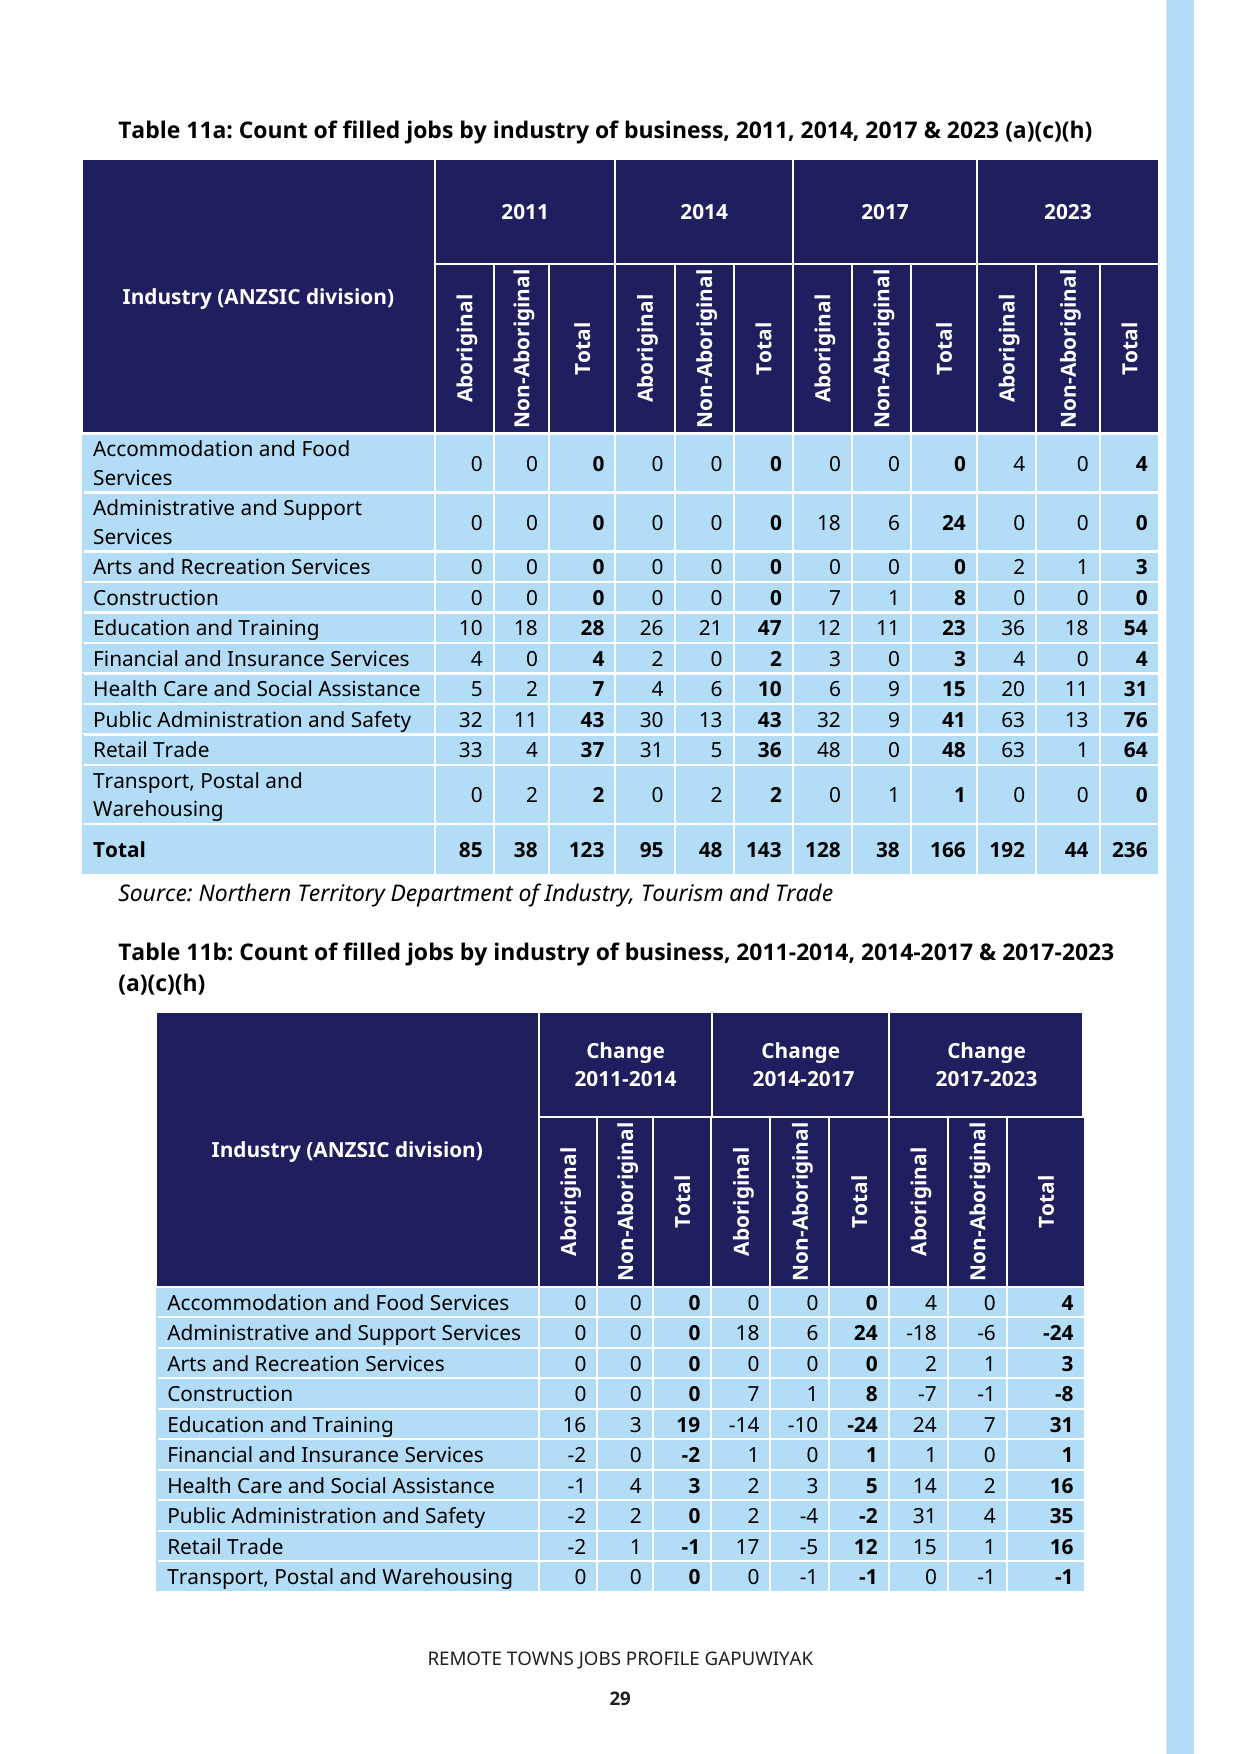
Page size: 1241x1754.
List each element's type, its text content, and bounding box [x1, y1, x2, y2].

table_cell 4 [598, 1471, 652, 1499]
table_cell 1 [890, 1440, 947, 1469]
table_cell 0 [654, 1379, 710, 1408]
table_cell 32 [794, 705, 851, 733]
table_cell 18 [794, 494, 851, 550]
table_cell 14 [890, 1471, 947, 1499]
table_cell 1 [712, 1440, 769, 1469]
table_cell Aboriginal [436, 265, 493, 432]
table_cell 128 [794, 825, 851, 874]
table_cell 0 [550, 583, 614, 611]
table_cell Non-Aboriginal [1037, 265, 1099, 432]
table_cell 38 [495, 825, 548, 874]
table_cell 1 [853, 766, 910, 823]
table_cell 0 [735, 435, 792, 491]
table_cell -24 [830, 1410, 888, 1438]
table_cell Total [830, 1118, 888, 1286]
table_cell 5 [830, 1471, 888, 1499]
table_cell 35 [1008, 1501, 1084, 1530]
table_cell 0 [853, 435, 910, 491]
table_cell 0 [712, 1349, 769, 1377]
table_cell 2 [598, 1501, 652, 1530]
table_cell -5 [771, 1532, 828, 1560]
table_cell 4 [1101, 644, 1158, 672]
table_cell 0 [495, 553, 548, 581]
table_cell Total [654, 1118, 710, 1286]
table_cell -18 [890, 1318, 947, 1347]
table_cell 2 [978, 553, 1035, 581]
table_header Change 2017-2023 [890, 1013, 1082, 1116]
table_cell 95 [616, 825, 674, 874]
table_cell 10 [735, 675, 792, 703]
table_cell Education and Training [156, 1408, 538, 1438]
table_cell 4 [616, 675, 674, 703]
table_cell 10 [436, 614, 493, 642]
table_cell 9 [853, 675, 910, 703]
table_cell 2 [495, 766, 548, 823]
table_cell 0 [495, 435, 548, 491]
table_cell -24 [1008, 1318, 1084, 1347]
table_cell 2 [712, 1501, 769, 1530]
table_cell Aboriginal [978, 265, 1035, 432]
table_cell 36 [978, 614, 1035, 642]
table_cell 3 [1101, 553, 1158, 581]
table_header 2014 [616, 160, 792, 263]
table_cell 0 [890, 1562, 947, 1591]
table_cell Non-Aboriginal [598, 1118, 652, 1286]
table_cell Health Care and Social Assistance [156, 1469, 538, 1499]
table_cell 0 [676, 435, 733, 491]
table_cell 1 [1008, 1440, 1084, 1469]
table_cell 7 [949, 1410, 1006, 1438]
table_header 2017 [794, 160, 976, 263]
table_cell 0 [598, 1440, 652, 1469]
table_cell 0 [978, 766, 1035, 823]
table_cell 0 [598, 1349, 652, 1377]
table_cell Non-Aboriginal [949, 1118, 1006, 1286]
table_header Change 2014-2017 [713, 1013, 888, 1116]
table_cell 0 [676, 494, 733, 550]
table_cell Retail Trade [82, 734, 434, 764]
table_cell 48 [794, 736, 851, 764]
table_cell 0 [598, 1288, 652, 1316]
table_cell -2 [540, 1440, 596, 1469]
table_cell 63 [978, 736, 1035, 764]
table_cell 0 [853, 644, 910, 672]
table_cell 18 [1037, 614, 1099, 642]
table_cell 1 [949, 1532, 1006, 1560]
table_cell 2 [949, 1471, 1006, 1499]
table_cell 0 [735, 553, 792, 581]
table_cell 4 [1101, 435, 1158, 491]
table_cell Total [1008, 1118, 1084, 1286]
table_cell Total [1101, 265, 1158, 432]
table_cell 4 [495, 736, 548, 764]
table_cell 31 [890, 1501, 947, 1530]
table_cell Retail Trade [156, 1530, 538, 1560]
table_cell -2 [830, 1501, 888, 1530]
table_cell 15 [890, 1532, 947, 1560]
table_cell 31 [1008, 1410, 1084, 1438]
table_cell Financial and Insurance Services [82, 642, 434, 672]
table_cell 20 [978, 675, 1035, 703]
table_cell 0 [735, 583, 792, 611]
table_cell 2 [735, 766, 792, 823]
table_cell 5 [436, 675, 493, 703]
table_cell -1 [654, 1532, 710, 1560]
table_cell Arts and Recreation Services [82, 550, 434, 581]
table_cell 37 [550, 736, 614, 764]
table_cell -14 [712, 1410, 769, 1438]
table_cell -7 [890, 1379, 947, 1408]
table_cell 0 [949, 1288, 1006, 1316]
table_cell 18 [495, 614, 548, 642]
table_cell 2 [550, 766, 614, 823]
table_cell 192 [978, 825, 1035, 874]
table_cell 0 [1101, 494, 1158, 550]
table_cell 17 [712, 1532, 769, 1560]
table_cell Public Administration and Safety [82, 703, 434, 733]
table_cell 0 [550, 553, 614, 581]
table_cell 0 [598, 1562, 652, 1591]
table_cell Health Care and Social Assistance [82, 673, 434, 703]
table_cell 0 [853, 736, 910, 764]
table_cell 3 [912, 644, 976, 672]
table_cell 0 [771, 1440, 828, 1469]
table_cell 8 [912, 583, 976, 611]
table_cell 30 [616, 705, 674, 733]
table_cell 21 [676, 614, 733, 642]
table_cell 24 [830, 1318, 888, 1347]
table_cell 2 [735, 644, 792, 672]
table_cell 0 [1101, 766, 1158, 823]
table_cell 0 [794, 553, 851, 581]
table_cell 1 [853, 583, 910, 611]
table_cell 0 [540, 1379, 596, 1408]
table_cell 11 [853, 614, 910, 642]
table_cell 0 [616, 583, 674, 611]
table_cell 43 [550, 705, 614, 733]
table_cell -1 [949, 1379, 1006, 1408]
table_cell 48 [676, 825, 733, 874]
table_cell Construction [82, 581, 434, 611]
table_cell 0 [830, 1349, 888, 1377]
table_cell 76 [1101, 705, 1158, 733]
table_cell 0 [540, 1288, 596, 1316]
text Table 11a: Count of filled jobs by industry of business, 2011, 2014, 2017 & 2023 (a)(c)(h) [118, 114, 1122, 145]
table_cell 0 [912, 435, 976, 491]
table_cell 0 [598, 1318, 652, 1347]
table_cell 43 [735, 705, 792, 733]
table_cell 0 [676, 553, 733, 581]
table_cell 0 [436, 435, 493, 491]
table_cell 0 [654, 1501, 710, 1530]
table_cell 0 [654, 1288, 710, 1316]
table_cell 0 [830, 1288, 888, 1316]
table_cell 0 [853, 553, 910, 581]
table_cell 143 [735, 825, 792, 874]
table_cell 48 [912, 736, 976, 764]
table_cell 0 [712, 1562, 769, 1591]
table_cell Non-Aboriginal [676, 265, 733, 432]
table_cell Accommodation and Food Services [156, 1288, 538, 1316]
table_cell 12 [830, 1532, 888, 1560]
table_cell 26 [616, 614, 674, 642]
table_cell 6 [676, 675, 733, 703]
table_cell 0 [676, 583, 733, 611]
table_cell 0 [735, 494, 792, 550]
table_cell 6 [771, 1318, 828, 1347]
table_cell 33 [436, 736, 493, 764]
table_cell 0 [598, 1379, 652, 1408]
table_cell Total [735, 265, 792, 432]
table_cell 0 [1101, 583, 1158, 611]
table_cell 0 [676, 644, 733, 672]
table_cell -2 [540, 1532, 596, 1560]
table_cell 3 [1008, 1349, 1084, 1377]
table_cell 0 [436, 766, 493, 823]
table_cell 166 [912, 825, 976, 874]
table_cell Administrative and Support Services [82, 491, 434, 550]
table_cell 7 [712, 1379, 769, 1408]
table_cell 0 [540, 1318, 596, 1347]
table_cell 1 [912, 766, 976, 823]
table_cell 0 [550, 494, 614, 550]
table_cell 32 [436, 705, 493, 733]
table_cell 6 [794, 675, 851, 703]
table_cell 0 [654, 1562, 710, 1591]
table_cell 13 [1037, 705, 1099, 733]
table_cell 4 [949, 1501, 1006, 1530]
table_cell 1 [1037, 736, 1099, 764]
table_cell 3 [794, 644, 851, 672]
table_cell Financial and Insurance Services [156, 1438, 538, 1469]
table_cell Total [550, 265, 614, 432]
table_cell -1 [830, 1562, 888, 1591]
table_cell 0 [771, 1288, 828, 1316]
table_cell 0 [1037, 583, 1099, 611]
table_cell 4 [1008, 1288, 1084, 1316]
table_cell Aboriginal [712, 1118, 769, 1286]
table_cell 0 [436, 583, 493, 611]
table_cell 1 [949, 1349, 1006, 1377]
table_cell 63 [978, 705, 1035, 733]
table_cell 0 [654, 1349, 710, 1377]
table_cell Non-Aboriginal [771, 1118, 828, 1286]
table_cell 16 [540, 1410, 596, 1438]
table_cell 31 [1101, 675, 1158, 703]
table_cell 0 [912, 553, 976, 581]
table_cell 44 [1037, 825, 1099, 874]
table_cell 0 [1037, 494, 1099, 550]
table_cell 0 [794, 766, 851, 823]
table_cell 0 [949, 1440, 1006, 1469]
table_cell -1 [1008, 1562, 1084, 1591]
table_cell 13 [676, 705, 733, 733]
table_cell 4 [550, 644, 614, 672]
table_cell Aboriginal [794, 265, 851, 432]
table_cell -10 [771, 1410, 828, 1438]
table_cell 36 [735, 736, 792, 764]
table_cell 7 [550, 675, 614, 703]
table_cell 0 [1037, 644, 1099, 672]
table_cell 1 [598, 1532, 652, 1560]
table_cell 1 [1037, 553, 1099, 581]
table_cell 3 [654, 1471, 710, 1499]
table_cell Aboriginal [616, 265, 674, 432]
table_cell 0 [616, 494, 674, 550]
table_cell -2 [540, 1501, 596, 1530]
table_cell -8 [1008, 1379, 1084, 1408]
table_header 2023 [978, 160, 1158, 263]
table_cell 16 [1008, 1532, 1084, 1560]
table_cell -6 [949, 1318, 1006, 1347]
table_cell 0 [550, 435, 614, 491]
table_cell 236 [1101, 825, 1158, 874]
table_cell 85 [436, 825, 493, 874]
table_cell 4 [978, 644, 1035, 672]
table_cell Accommodation and Food Services [82, 435, 434, 491]
table_cell 23 [912, 614, 976, 642]
table_cell Transport, Postal and Warehousing [156, 1560, 538, 1591]
text Source: Northern Territory Department of Industry, Tourism and Trade [118, 877, 1122, 908]
table_cell Total [912, 265, 976, 432]
table_cell 0 [771, 1349, 828, 1377]
table_cell 0 [1037, 766, 1099, 823]
table_cell 4 [436, 644, 493, 672]
table_cell 64 [1101, 736, 1158, 764]
table_header 2011 [436, 160, 614, 263]
table_cell 1 [830, 1440, 888, 1469]
table_cell 5 [676, 736, 733, 764]
table_cell 24 [912, 494, 976, 550]
table_cell 54 [1101, 614, 1158, 642]
table_cell 18 [712, 1318, 769, 1347]
table_cell Administrative and Support Services [156, 1316, 538, 1347]
table_cell Aboriginal [540, 1118, 596, 1286]
table_cell 2 [495, 675, 548, 703]
table_cell 1 [771, 1379, 828, 1408]
table_cell 0 [616, 435, 674, 491]
table_cell Arts and Recreation Services [156, 1347, 538, 1377]
table_cell 0 [1037, 435, 1099, 491]
table_cell 4 [978, 435, 1035, 491]
table_cell Transport, Postal and Warehousing [82, 764, 434, 823]
text Table 11b: Count of filled jobs by industry of business, 2011-2014, 2014-2017 & 2017-2023 (a)(c)(h) [118, 935, 1122, 998]
table_cell 16 [1008, 1471, 1084, 1499]
table_cell 11 [1037, 675, 1099, 703]
table_cell 19 [654, 1410, 710, 1438]
table_cell Non-Aboriginal [495, 265, 548, 432]
table_cell 2 [676, 766, 733, 823]
table_cell Aboriginal [890, 1118, 947, 1286]
table_cell Public Administration and Safety [156, 1499, 538, 1530]
table_cell 31 [616, 736, 674, 764]
table_cell 8 [830, 1379, 888, 1408]
table_cell 0 [436, 553, 493, 581]
table_cell -2 [654, 1440, 710, 1469]
table_cell Construction [156, 1377, 538, 1408]
table_cell 0 [712, 1288, 769, 1316]
table_cell 0 [654, 1318, 710, 1347]
table_cell 15 [912, 675, 976, 703]
table_cell 24 [890, 1410, 947, 1438]
table_cell 12 [794, 614, 851, 642]
table_cell 41 [912, 705, 976, 733]
table_cell 0 [978, 583, 1035, 611]
table_cell 0 [495, 583, 548, 611]
table_cell 6 [853, 494, 910, 550]
table_cell 11 [495, 705, 548, 733]
table_cell 28 [550, 614, 614, 642]
table_cell -1 [949, 1562, 1006, 1591]
table_header Industry (ANZSIC division) [157, 1013, 538, 1286]
table_cell 7 [794, 583, 851, 611]
table_cell 2 [712, 1471, 769, 1499]
table_cell 0 [495, 494, 548, 550]
table_cell 0 [436, 494, 493, 550]
table_cell 2 [890, 1349, 947, 1377]
table_cell 0 [794, 435, 851, 491]
table_cell 2 [616, 644, 674, 672]
table_cell 0 [495, 644, 548, 672]
table_header Industry (ANZSIC division) [83, 160, 434, 432]
table_header Change 2011-2014 [540, 1013, 711, 1116]
table_cell 0 [978, 494, 1035, 550]
table_cell -4 [771, 1501, 828, 1530]
table_cell -1 [540, 1471, 596, 1499]
table_cell 123 [550, 825, 614, 874]
table_cell 38 [853, 825, 910, 874]
table_cell 0 [616, 766, 674, 823]
table_cell Total [82, 823, 434, 874]
table_cell 9 [853, 705, 910, 733]
table_cell 3 [771, 1471, 828, 1499]
table_cell 0 [540, 1562, 596, 1591]
table_cell 4 [890, 1288, 947, 1316]
table_cell 0 [616, 553, 674, 581]
table_cell 0 [540, 1349, 596, 1377]
table_cell 47 [735, 614, 792, 642]
table_cell Education and Training [82, 611, 434, 642]
table_cell 3 [598, 1410, 652, 1438]
table_cell Non-Aboriginal [853, 265, 910, 432]
table_cell -1 [771, 1562, 828, 1591]
